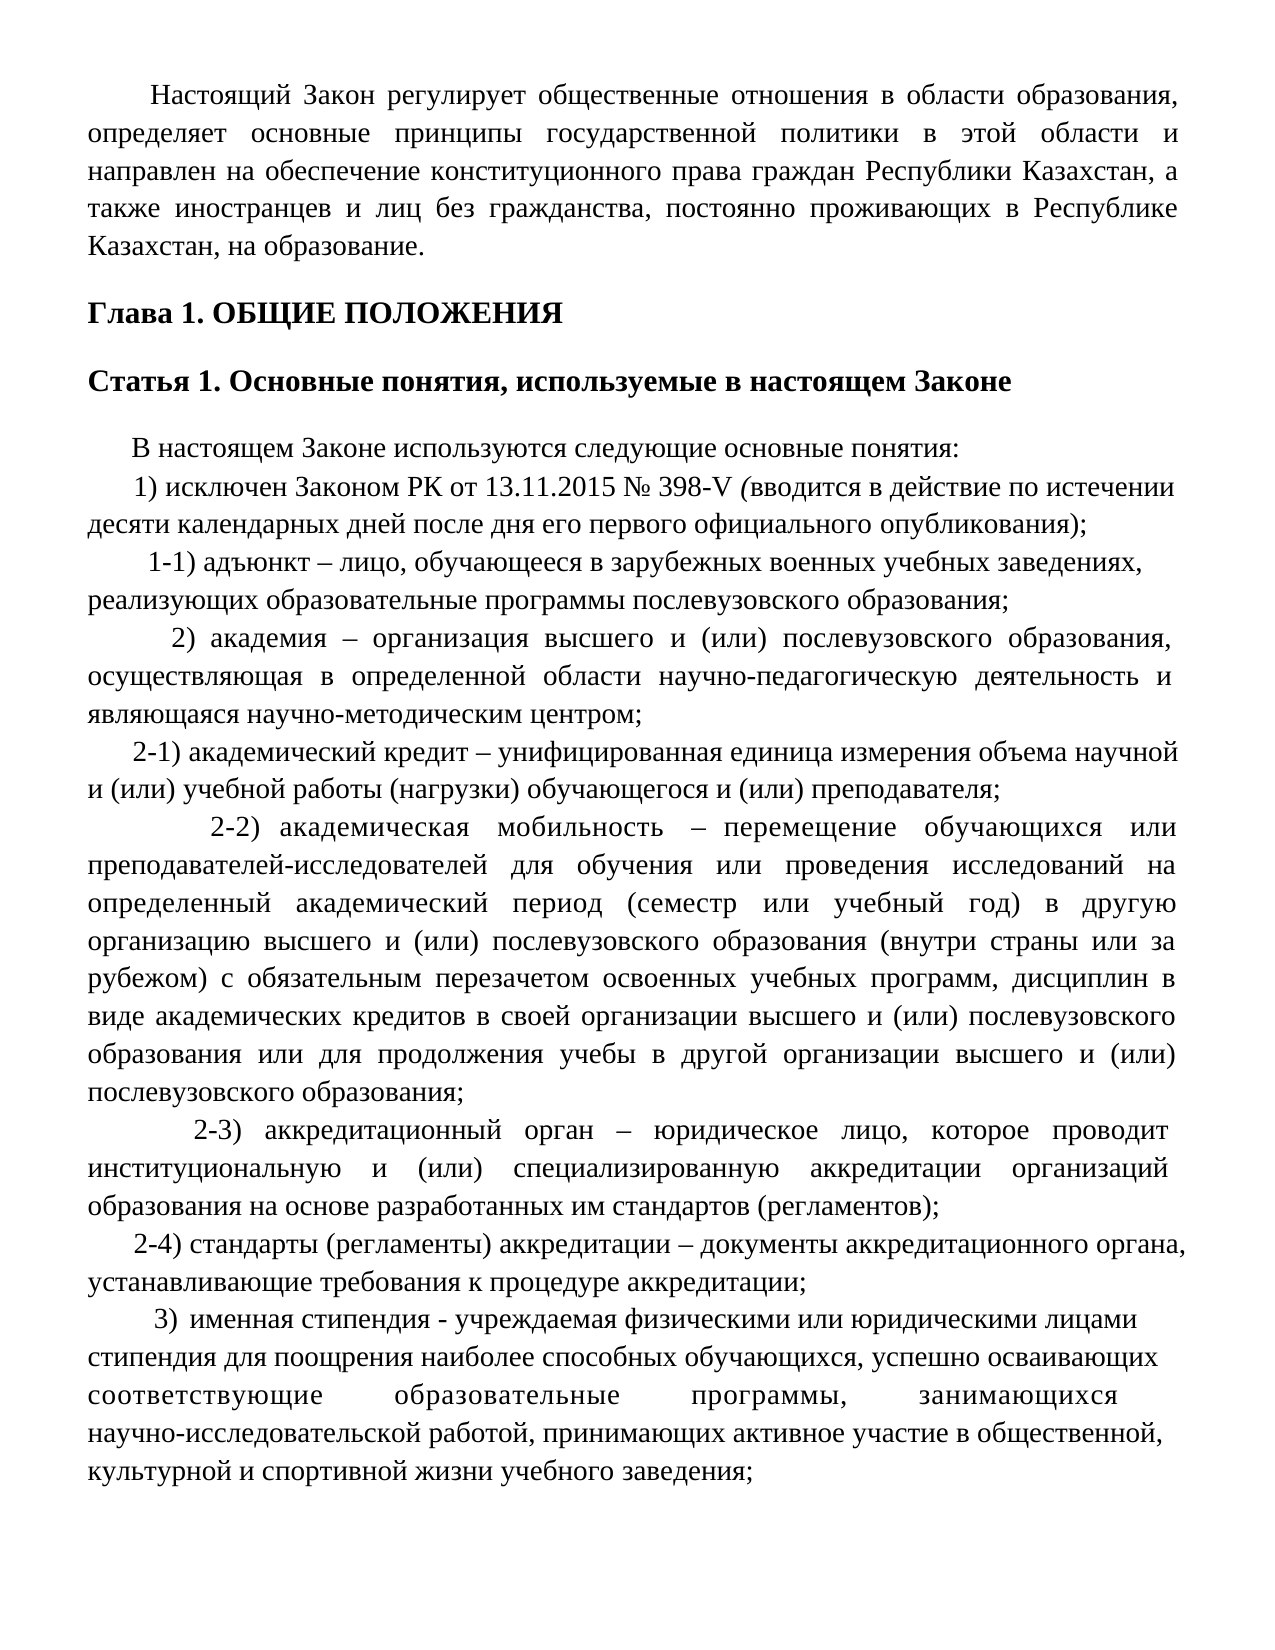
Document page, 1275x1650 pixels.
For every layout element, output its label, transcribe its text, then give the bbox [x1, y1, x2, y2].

list исключен Законом РК от 13.11.2015 № 398-V (вводится в действие по истечении десяти календарных дней после дня его первого официального опубликования); [87, 469, 1179, 540]
text 2-4) стандарты (регламенты) аккредитации – документы аккредитационного органа, устанавливающие требования к процедуре аккредитации; [87, 1226, 1187, 1297]
list академия – организация высшего и (или) послевузовского образования, осуществляющая в определенной области научно-педагогическую деятельность и являющаяся научно-методическим центром; [87, 620, 1173, 729]
list именная стипендия - учреждаемая физическими или юридическими лицами стипендия для поощрения наиболее способных обучающихся, успешно осваивающих соответствующие образовательные программы, занимающихся научно-исследовательской работой, принимающих активное участие в общественной, культурной и спортивной жизни учебного заведения; [87, 1302, 1178, 1486]
text 2-2) академическая мобильность – перемещение обучающихся или преподавателей-исследователей для обучения или проведения исследований на определенный академический период (семестр или учебный год) в другую организацию высшего и (или) послевузовского образования (внутри страны или за рубежом) с обязательным перезачетом освоенных учебных программ, дисциплин в виде академических кредитов в своей организации высшего и (или) послевузовского образования или для продолжения учебы в другой организации высшего и (или) послевузовского образования; [87, 809, 1177, 1108]
text 1-1) адъюнкт – лицо, обучающееся в зарубежных военных учебных заведениях, реализующих образовательные программы послевузовского образования; [87, 544, 1200, 616]
text 2-3) аккредитационный орган – юридическое лицо, которое проводит институциональную и (или) специализированную аккредитации организаций образования на основе разработанных им стандартов (регламентов); [87, 1112, 1169, 1221]
text В настоящем Законе используются следующие основные понятия: [131, 430, 1200, 464]
subtitle Глава 1. ОБЩИЕ ПОЛОЖЕНИЯ [87, 294, 1200, 330]
text Статья 1. Основные понятия, используемые в настоящем Законе [87, 363, 1200, 399]
text Настоящий Закон регулирует общественные отношения в области образования, определяет основные принципы государственной политики в этой области и направлен на обеспечение конституционного права граждан Республики Казахстан, а также иностранцев и лиц без гражданства, постоянно проживающих в Республике Казахстан, на образование. [87, 77, 1179, 262]
text 2-1) академический кредит – унифицированная единица измерения объема научной и (или) учебной работы (нагрузки) обучающегося и (или) преподавателя; [87, 734, 1179, 805]
